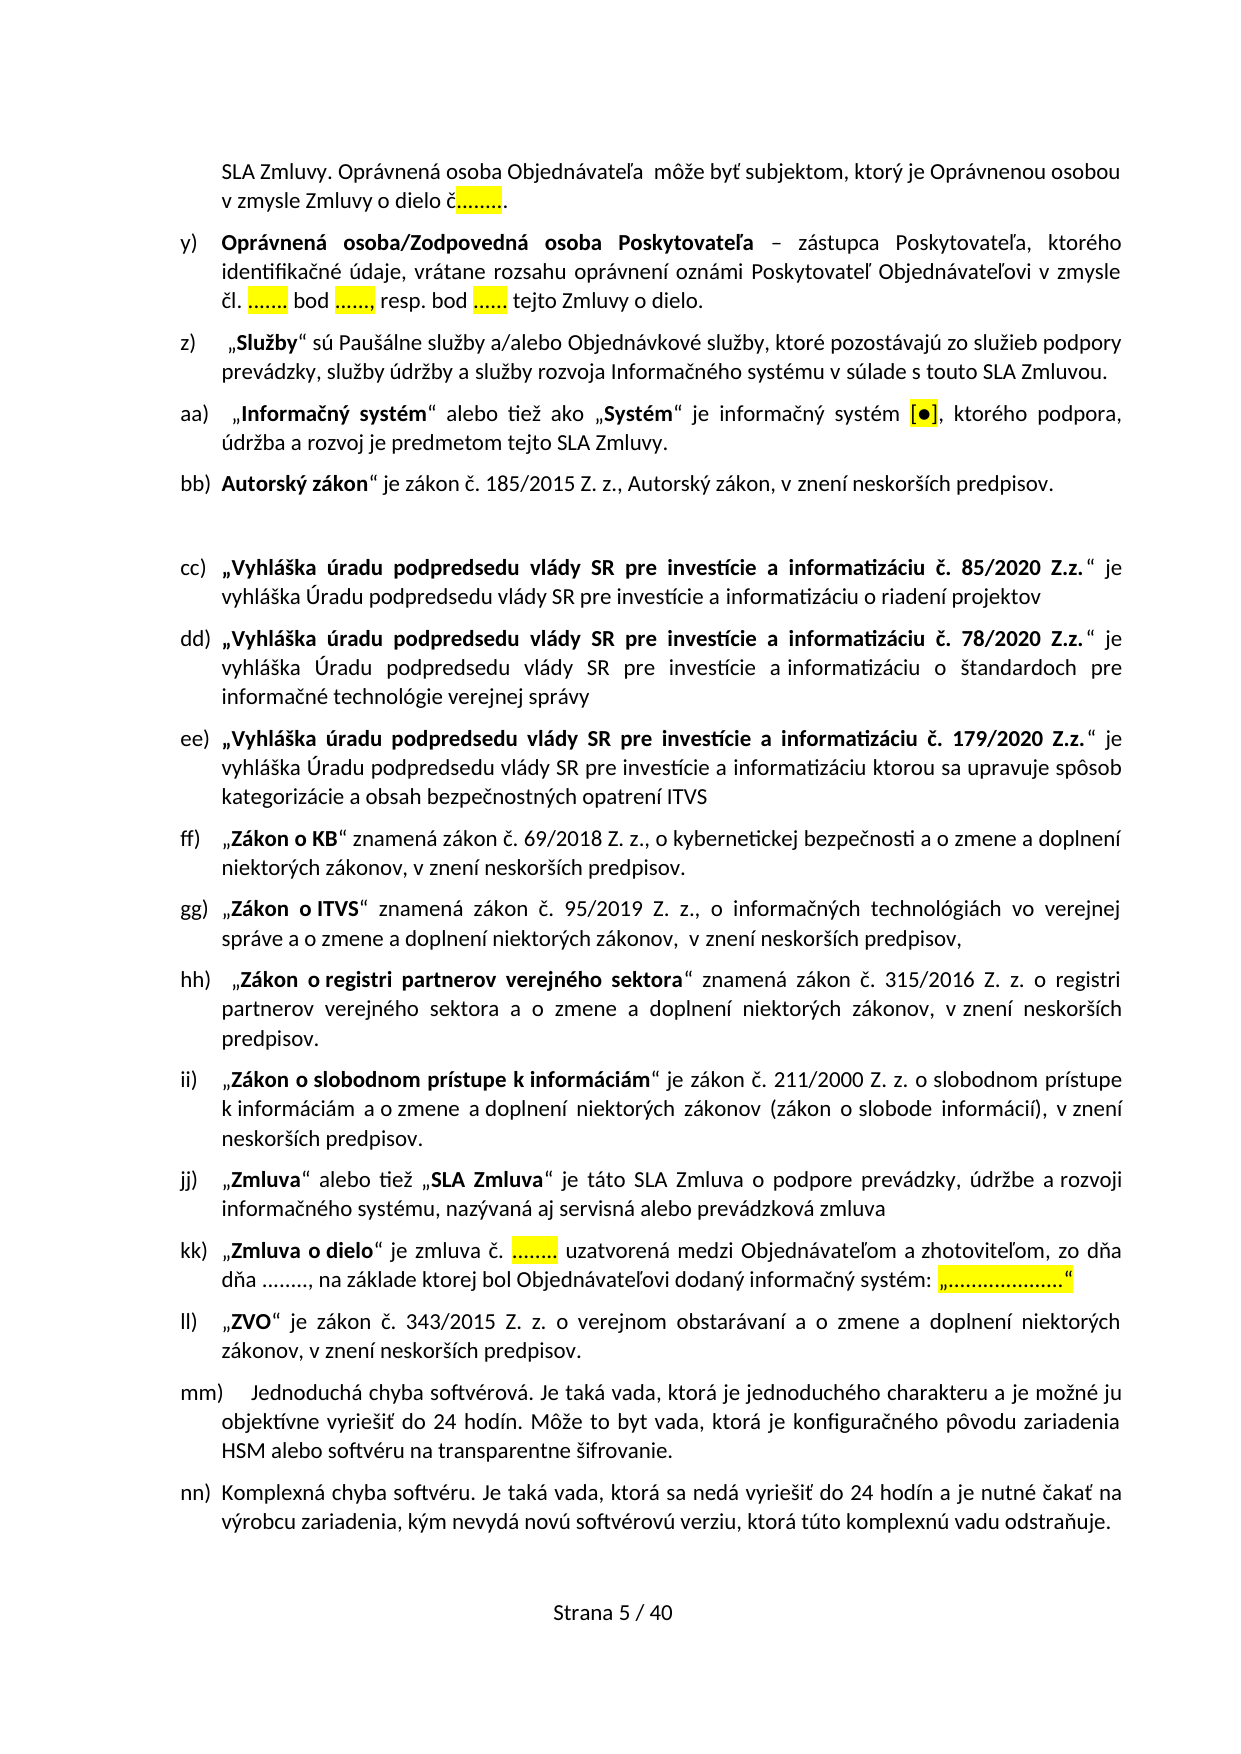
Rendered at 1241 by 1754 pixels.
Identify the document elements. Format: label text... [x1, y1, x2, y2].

list „Zmluva“ alebo tiež „SLA Zmluva“ je táto SLA Zmluva o podpore prevádzky, údržbe a rozvoji informačného systému, nazývaná aj servisná alebo prevádzková zmluva [180, 1164, 1122, 1223]
list „Vyhláška úradu podpredsedu vlády SR pre investície a informatizáciu č. 85/2020 Z.z.“ je vyhláška Úradu podpredsedu vlády SR pre investície a informatizáciu o riadení projektov [180, 552, 1122, 610]
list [180, 156, 1122, 214]
list „ZVO“ je zákon č. 343/2015 Z. z. o verejnom obstarávaní a o zmene a doplnení niektorých zákonov, v znení neskorších predpisov. [180, 1306, 1122, 1364]
list „Zákon o slobodnom prístupe k informáciám“ je zákon č. 211/2000 Z. z. o slobodnom prístupe k informáciám a o zmene a doplnení niektorých zákonov (zákon o slobode informácií), v znení neskorších predpisov. [180, 1064, 1122, 1152]
list „Zmluva o dielo“ je zmluva č. ........ uzatvorená medzi Objednávateľom a zhotoviteľom, zo dňa dňa ........, na základe ktorej bol Objednávateľovi dodaný informačný systém: „....................“ [180, 1235, 1122, 1293]
list „Vyhláška úradu podpredsedu vlády SR pre investície a informatizáciu č. 179/2020 Z.z.“ je vyhláška Úradu podpredsedu vlády SR pre investície a informatizáciu ktorou sa upravuje spôsob kategorizácie a obsah bezpečnostných opatrení ITVS [180, 723, 1122, 810]
list „Zákon o ITVS“ znamená zákon č. 95/2019 Z. z., o informačných technológiách vo verejnej správe a o zmene a doplnení niektorých zákonov, v znení neskorších predpisov, [180, 893, 1122, 952]
list Komplexná chyba softvéru. Je taká vada, ktorá sa nedá vyriešiť do 24 hodín a je nutné čakať na výrobcu zariadenia, kým nevydá novú softvérovú verziu, ktorá túto komplexnú vadu odstraňuje. [180, 1477, 1122, 1535]
list „Informačný systém“ alebo tiež ako „Systém“ je informačný systém [●], ktorého podpora, údržba a rozvoj je predmetom tejto SLA Zmluvy. [180, 398, 1122, 456]
list „Služby“ sú Paušálne služby a/alebo Objednávkové služby, ktoré pozostávajú zo služieb podpory prevádzky, služby údržby a služby rozvoja Informačného systému v súlade s touto SLA Zmluvou. [180, 327, 1122, 385]
list „Zákon o KB“ znamená zákon č. 69/2018 Z. z., o kybernetickej bezpečnosti a o zmene a doplnení niektorých zákonov, v znení neskorších predpisov. [180, 823, 1122, 881]
list Oprávnená osoba/Zodpovedná osoba Poskytovateľa – zástupca Poskytovateľa, ktorého identifikačné údaje, vrátane rozsahu oprávnení oznámi Poskytovateľ Objednávateľovi v zmysle čl. ....... bod ......, resp. bod ...... tejto Zmluvy o dielo. [180, 227, 1122, 314]
list Jednoduchá chyba softvérová. Je taká vada, ktorá je jednoduchého charakteru a je možné ju objektívne vyriešiť do 24 hodín. Môže to byt vada, ktorá je konfiguračného pôvodu zariadenia HSM alebo softvéru na transparentne šifrovanie. [180, 1377, 1122, 1464]
list „Zákon o registri partnerov verejného sektora“ znamená zákon č. 315/2016 Z. z. o registri partnerov verejného sektora a o zmene a doplnení niektorých zákonov, v znení neskorších predpisov. [180, 964, 1122, 1052]
list „Vyhláška úradu podpredsedu vlády SR pre investície a informatizáciu č. 78/2020 Z.z.“ je vyhláška Úradu podpredsedu vlády SR pre investície a informatizáciu o štandardoch pre informačné technológie verejnej správy [180, 623, 1122, 710]
list Autorský zákon“ je zákon č. 185/2015 Z. z., Autorský zákon, v znení neskorších predpisov. [180, 468, 1122, 498]
